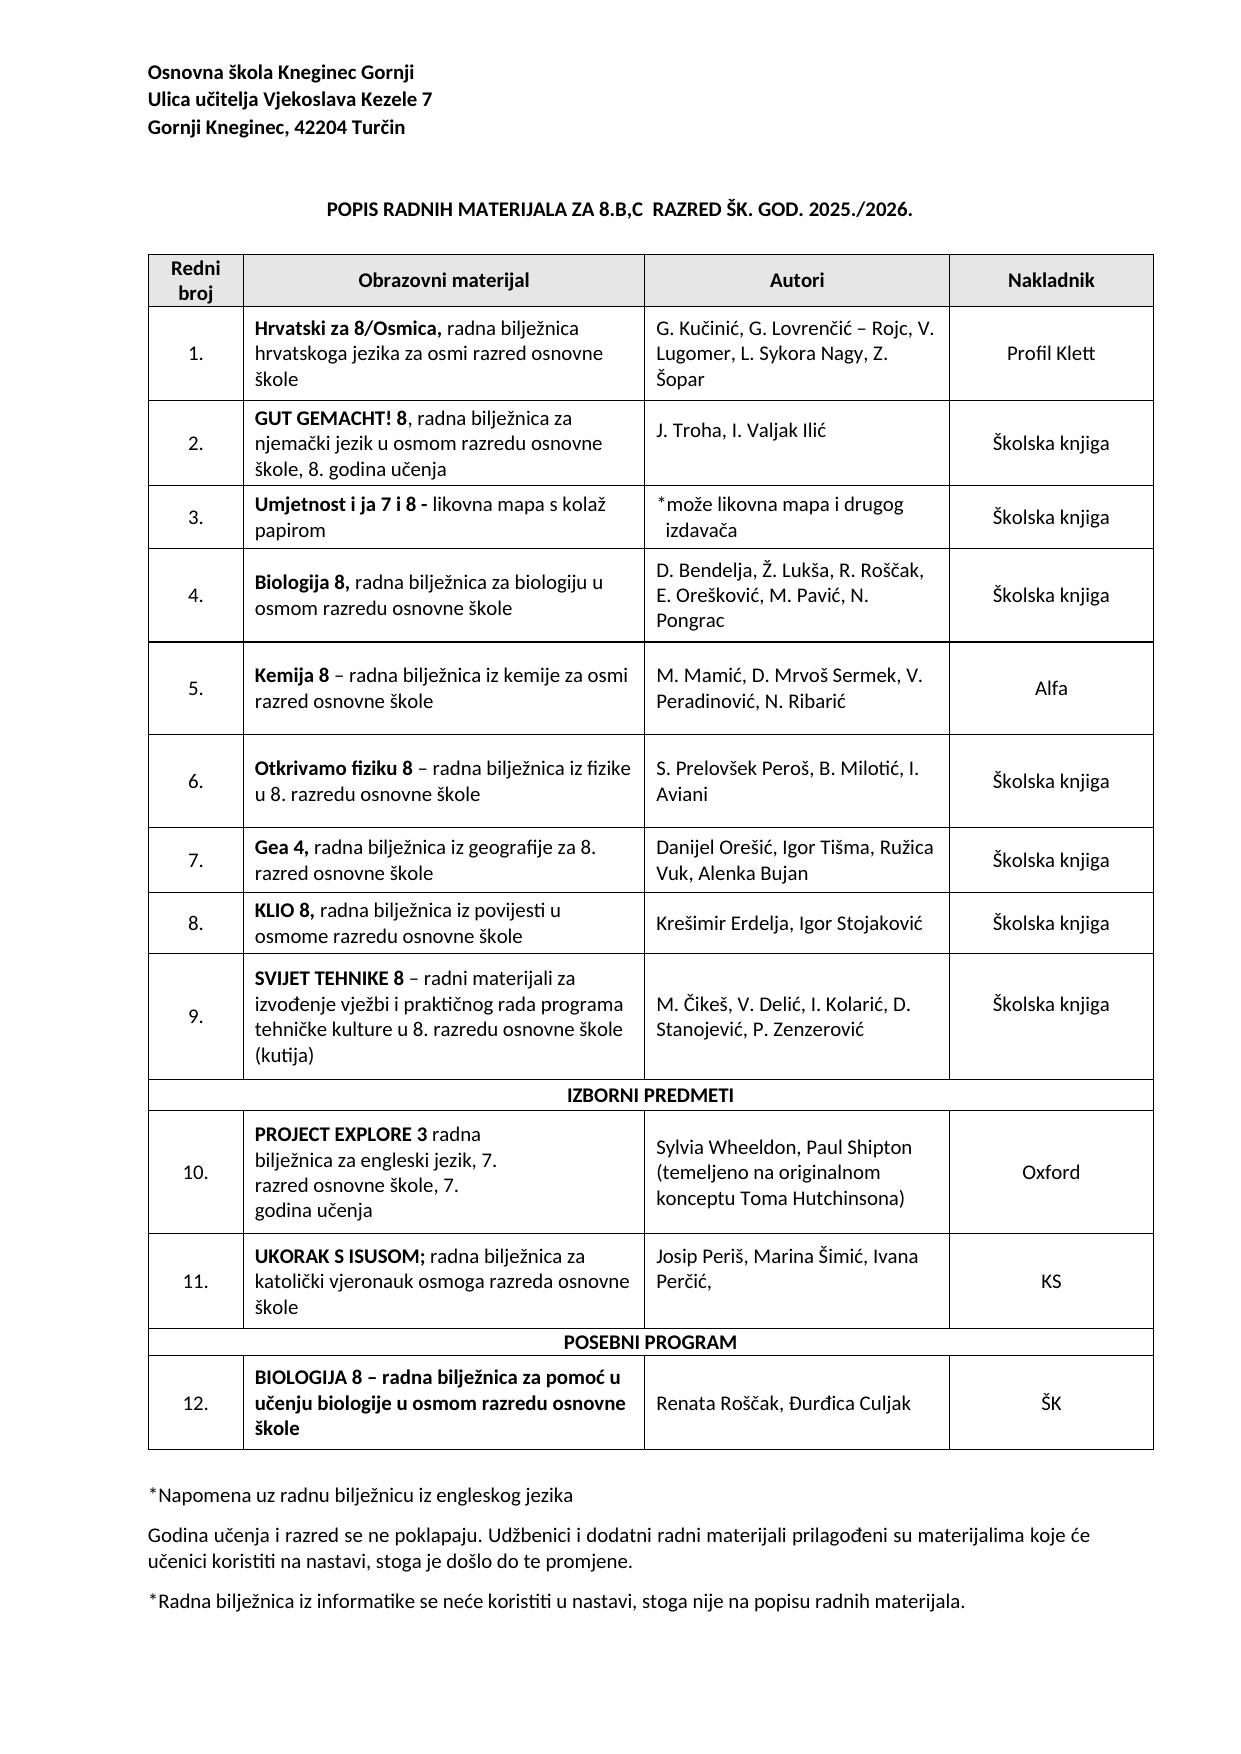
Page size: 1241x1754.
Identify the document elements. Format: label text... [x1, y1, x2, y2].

table_cell 8. [149, 893, 243, 953]
table_cell KS [950, 1234, 1153, 1328]
table_cell PROJECT EXPLORE 3 radna bilježnica za engleski jezik, 7. razred osnovne škole, 7. godina učenja [244, 1111, 644, 1233]
table_cell ŠK [950, 1356, 1153, 1449]
table_cell Školska knjiga [950, 954, 1153, 1079]
table_cell G. Kučinić, G. Lovrenčić – Rojc, V. Lugomer, L. Sykora Nagy, Z. Šopar [645, 307, 949, 400]
table_cell IZBORNI PREDMETI [149, 1080, 1153, 1110]
table_cell KLIO 8, radna bilježnica iz povijesti u osmome razredu osnovne škole [244, 893, 644, 953]
table_cell 5. [149, 643, 243, 734]
table_cell Renata Roščak, Đurđica Culjak [645, 1356, 949, 1449]
table_cell Profil Klett [950, 307, 1153, 400]
table_cell M. Čikeš, V. Delić, I. Kolarić, D. Stanojević, P. Zenzerović [645, 954, 949, 1079]
table_cell Alfa [950, 643, 1153, 734]
table_cell UKORAK S ISUSOM; radna bilježnica za katolički vjeronauk osmoga razreda osnovne škole [244, 1234, 644, 1328]
text Ulica učitelja Vjekoslava Kezele 7 [148, 86, 1093, 112]
table_cell POSEBNI PROGRAM [149, 1329, 1153, 1354]
table_cell *može likovna mapa i drugog izdavača [645, 486, 949, 547]
table_cell SVIJET TEHNIKE 8 – radni materijali za izvođenje vježbi i praktičnog rada programa tehničke kulture u 8. razredu osnovne škole (kutija) [244, 954, 644, 1079]
table_cell Školska knjiga [950, 401, 1153, 485]
table_cell Biologija 8, radna bilježnica za biologiju u osmom razredu osnovne škole [244, 549, 644, 641]
table_cell Josip Periš, Marina Šimić, Ivana Perčić, [645, 1234, 949, 1328]
table_cell 10. [149, 1111, 243, 1233]
table_cell Kemija 8 – radna bilježnica iz kemije za osmi razred osnovne škole [244, 643, 644, 734]
table_cell Školska knjiga [950, 486, 1153, 547]
table_cell 1. [149, 307, 243, 400]
text Osnovna škola Kneginec Gornji [148, 59, 1093, 84]
table_cell 4. [149, 549, 243, 641]
table_header Obrazovni materijal [244, 255, 644, 306]
table_cell Školska knjiga [950, 893, 1153, 953]
table_cell Školska knjiga [950, 828, 1153, 892]
table_cell Otkrivamo fiziku 8 – radna bilježnica iz fizike u 8. razredu osnovne škole [244, 735, 644, 827]
table_cell Školska knjiga [950, 549, 1153, 641]
table_header Nakladnik [950, 255, 1153, 306]
text *Radna bilježnica iz informatike se neće koristiti u nastavi, stoga nije na popisu radnih materijala. [148, 1588, 1093, 1614]
text POPIS RADNIH MATERIJALA ZA 8.B,C RAZRED ŠK. GOD. 2025./2026. [148, 196, 1093, 252]
table_cell 6. [149, 735, 243, 827]
table_cell 3. [149, 486, 243, 547]
table_cell M. Mamić, D. Mrvoš Sermek, V. Peradinović, N. Ribarić [645, 643, 949, 734]
table_cell S. Prelovšek Peroš, B. Milotić, I. Aviani [645, 735, 949, 827]
table_cell Školska knjiga [950, 735, 1153, 827]
table_cell 7. [149, 828, 243, 892]
table_cell Gea 4, radna bilježnica iz geografije za 8. razred osnovne škole [244, 828, 644, 892]
table_header Redni broj [149, 255, 243, 306]
table_cell BIOLOGIJA 8 – radna bilježnica za pomoć u učenju biologije u osmom razredu osnovne škole [244, 1356, 644, 1449]
table_cell Danijel Orešić, Igor Tišma, Ružica Vuk, Alenka Bujan [645, 828, 949, 892]
text Gornji Kneginec, 42204 Turčin [148, 114, 1093, 139]
table_cell J. Troha, I. Valjak Ilić [645, 401, 949, 485]
table_cell 2. [149, 401, 243, 485]
text Godina učenja i razred se ne poklapaju. Udžbenici i dodatni radni materijali prilagođeni su materijalima koje će učenici koristiti na nastavi, stoga je došlo do te promjene. [148, 1522, 1093, 1573]
table_cell Sylvia Wheeldon, Paul Shipton (temeljeno na originalnom konceptu Toma Hutchinsona) [645, 1111, 949, 1233]
table_cell Umjetnost i ja 7 i 8 - likovna mapa s kolaž papirom [244, 486, 644, 547]
table_cell 11. [149, 1234, 243, 1328]
table_cell GUT GEMACHT! 8, radna bilježnica za njemački jezik u osmom razredu osnovne škole, 8. godina učenja [244, 401, 644, 485]
table_cell 9. [149, 954, 243, 1079]
table_cell Oxford [950, 1111, 1153, 1233]
text *Napomena uz radnu bilježnicu iz engleskog jezika [148, 1457, 1093, 1507]
table_cell Krešimir Erdelja, Igor Stojaković [645, 893, 949, 953]
table_cell D. Bendelja, Ž. Lukša, R. Roščak, E. Orešković, M. Pavić, N. Pongrac [645, 549, 949, 641]
table_cell Hrvatski za 8/Osmica, radna bilježnica hrvatskoga jezika za osmi razred osnovne škole [244, 307, 644, 400]
table_header Autori [645, 255, 949, 306]
table_cell 12. [149, 1356, 243, 1449]
